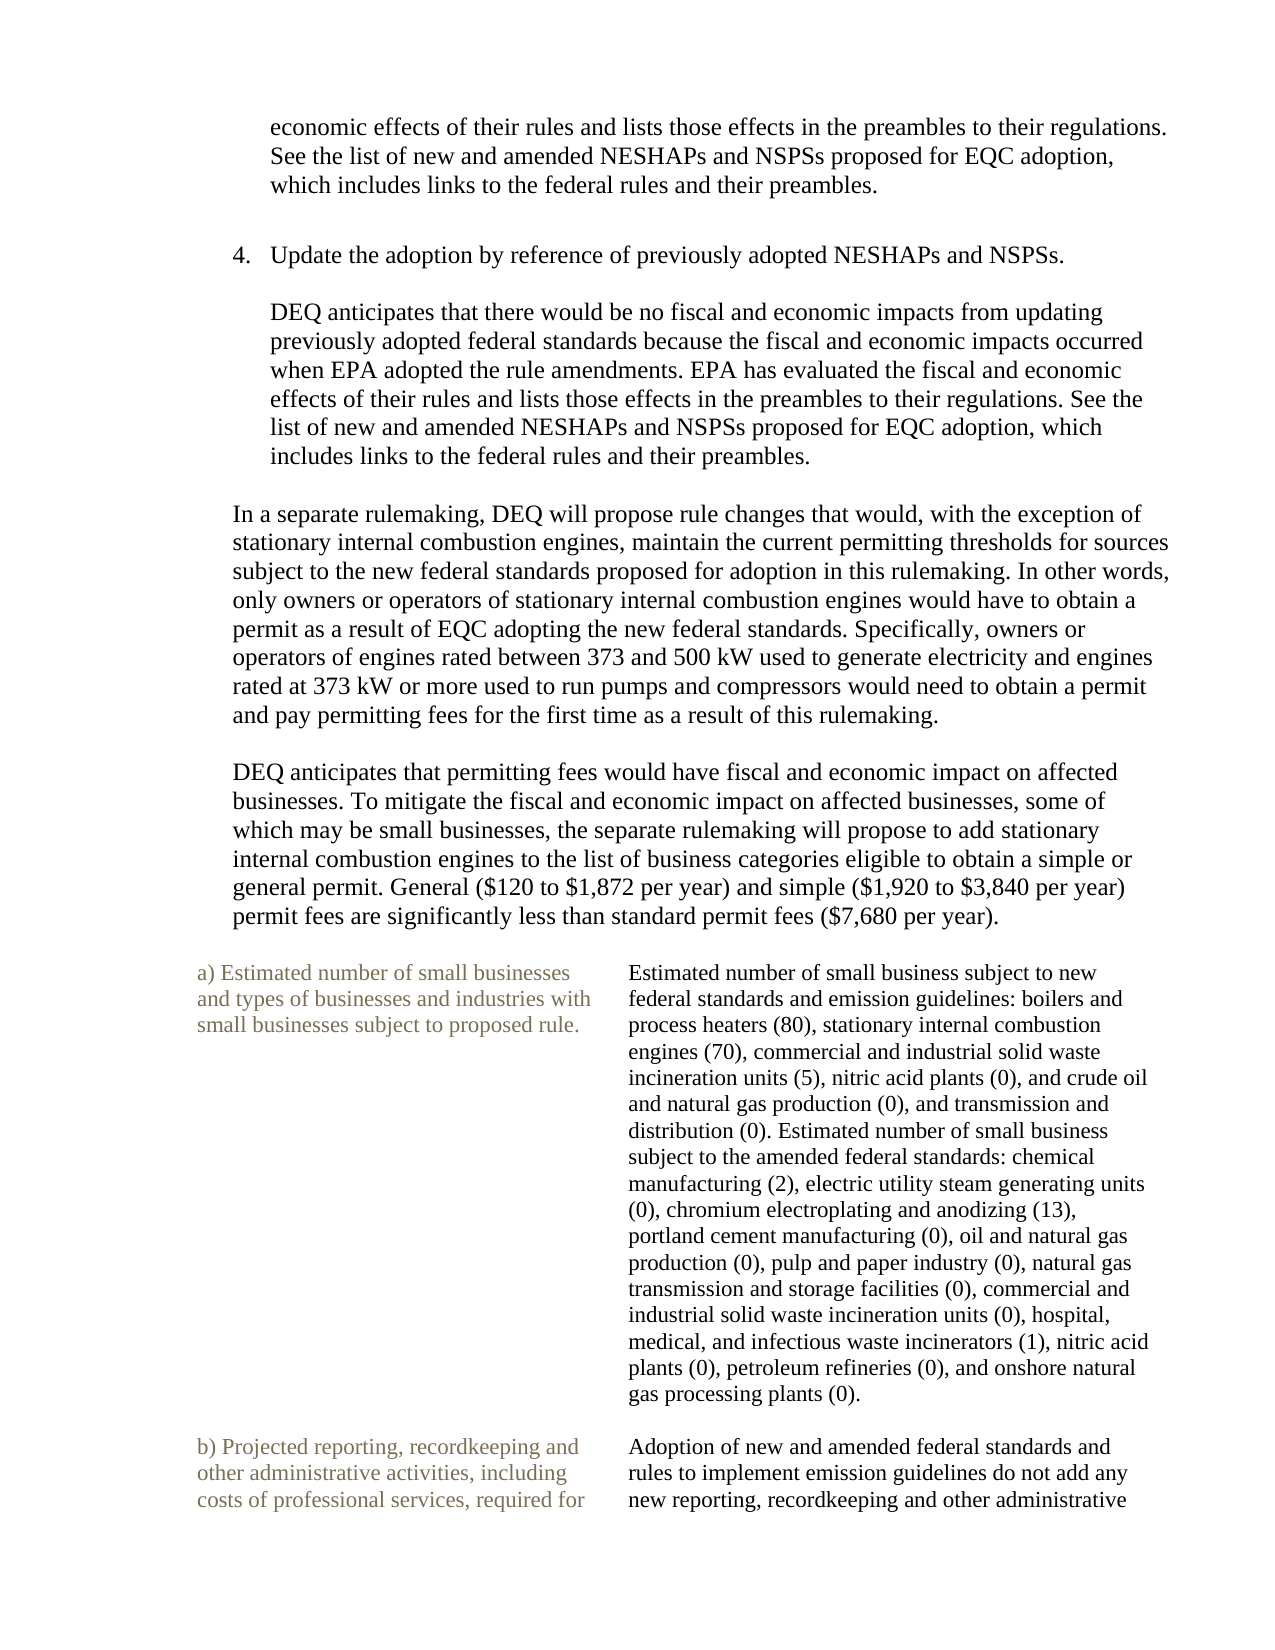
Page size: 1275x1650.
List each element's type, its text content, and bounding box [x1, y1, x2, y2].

table_header a) Estimated number of small businesses and types of businesses and industries with small businesses subject to proposed rule. [186, 959, 617, 1433]
text In a separate rulemaking, DEQ will propose rule changes that would, with the exception of stationary internal combustion engines, maintain the current permitting thresholds for sources subject to the new federal standards proposed for adoption in this rulemaking. In other words, only owners or operators of stationary internal combustion engines would have to obtain a permit as a result of EQC adopting the new federal standards. Specifically, owners or operators of engines rated between 373 and 500 kW used to generate electricity and engines rated at 373 kW or more used to run pumps and compressors would need to obtain a permit and pay permitting fees for the first time as a result of this rulemaking. [232, 499, 1170, 729]
text DEQ anticipates that there would be no fiscal and economic impacts from updating previously adopted federal standards because the fiscal and economic impacts occurred when EPA adopted the rule amendments. EPA has evaluated the fiscal and economic effects of their rules and lists those effects in the preambles to their regulations. See the list of new and amended NESHAPs and NSPSs proposed for EQC adoption, which includes links to the federal rules and their preambles. [270, 297, 1171, 470]
list Update the adoption by reference of previously adopted NESHAPs and NSPSs. [232, 240, 1171, 269]
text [270, 112, 1171, 199]
text DEQ anticipates that permitting fees would have fiscal and economic impact on affected businesses. To mitigate the fiscal and economic impact on affected businesses, some of which may be small businesses, the separate rulemaking will propose to add stationary internal combustion engines to the list of business categories eligible to obtain a simple or general permit. General ($120 to $1,872 per year) and simple ($1,920 to $3,840 per year) permit fees are significantly less than standard permit fees ($7,680 per year). [232, 757, 1170, 930]
table_header Estimated number of small business subject to new federal standards and emission guidelines: boilers and process heaters (80), stationary internal combustion engines (70), commercial and industrial solid waste incineration units (5), nitric acid plants (0), and crude oil and natural gas production (0), and transmission and distribution (0). Estimated number of small business subject to the amended federal standards: chemical manufacturing (2), electric utility steam generating units (0), chromium electroplating and anodizing (13), portland cement manufacturing (0), oil and natural gas production (0), pulp and paper industry (0), natural gas transmission and storage facilities (0), commercial and industrial solid waste incineration units (0), hospital, medical, and infectious waste incinerators (1), nitric acid plants (0), petroleum refineries (0), and onshore natural gas processing plants (0). [617, 959, 1170, 1433]
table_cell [617, 1433, 1170, 1512]
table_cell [186, 1433, 617, 1512]
